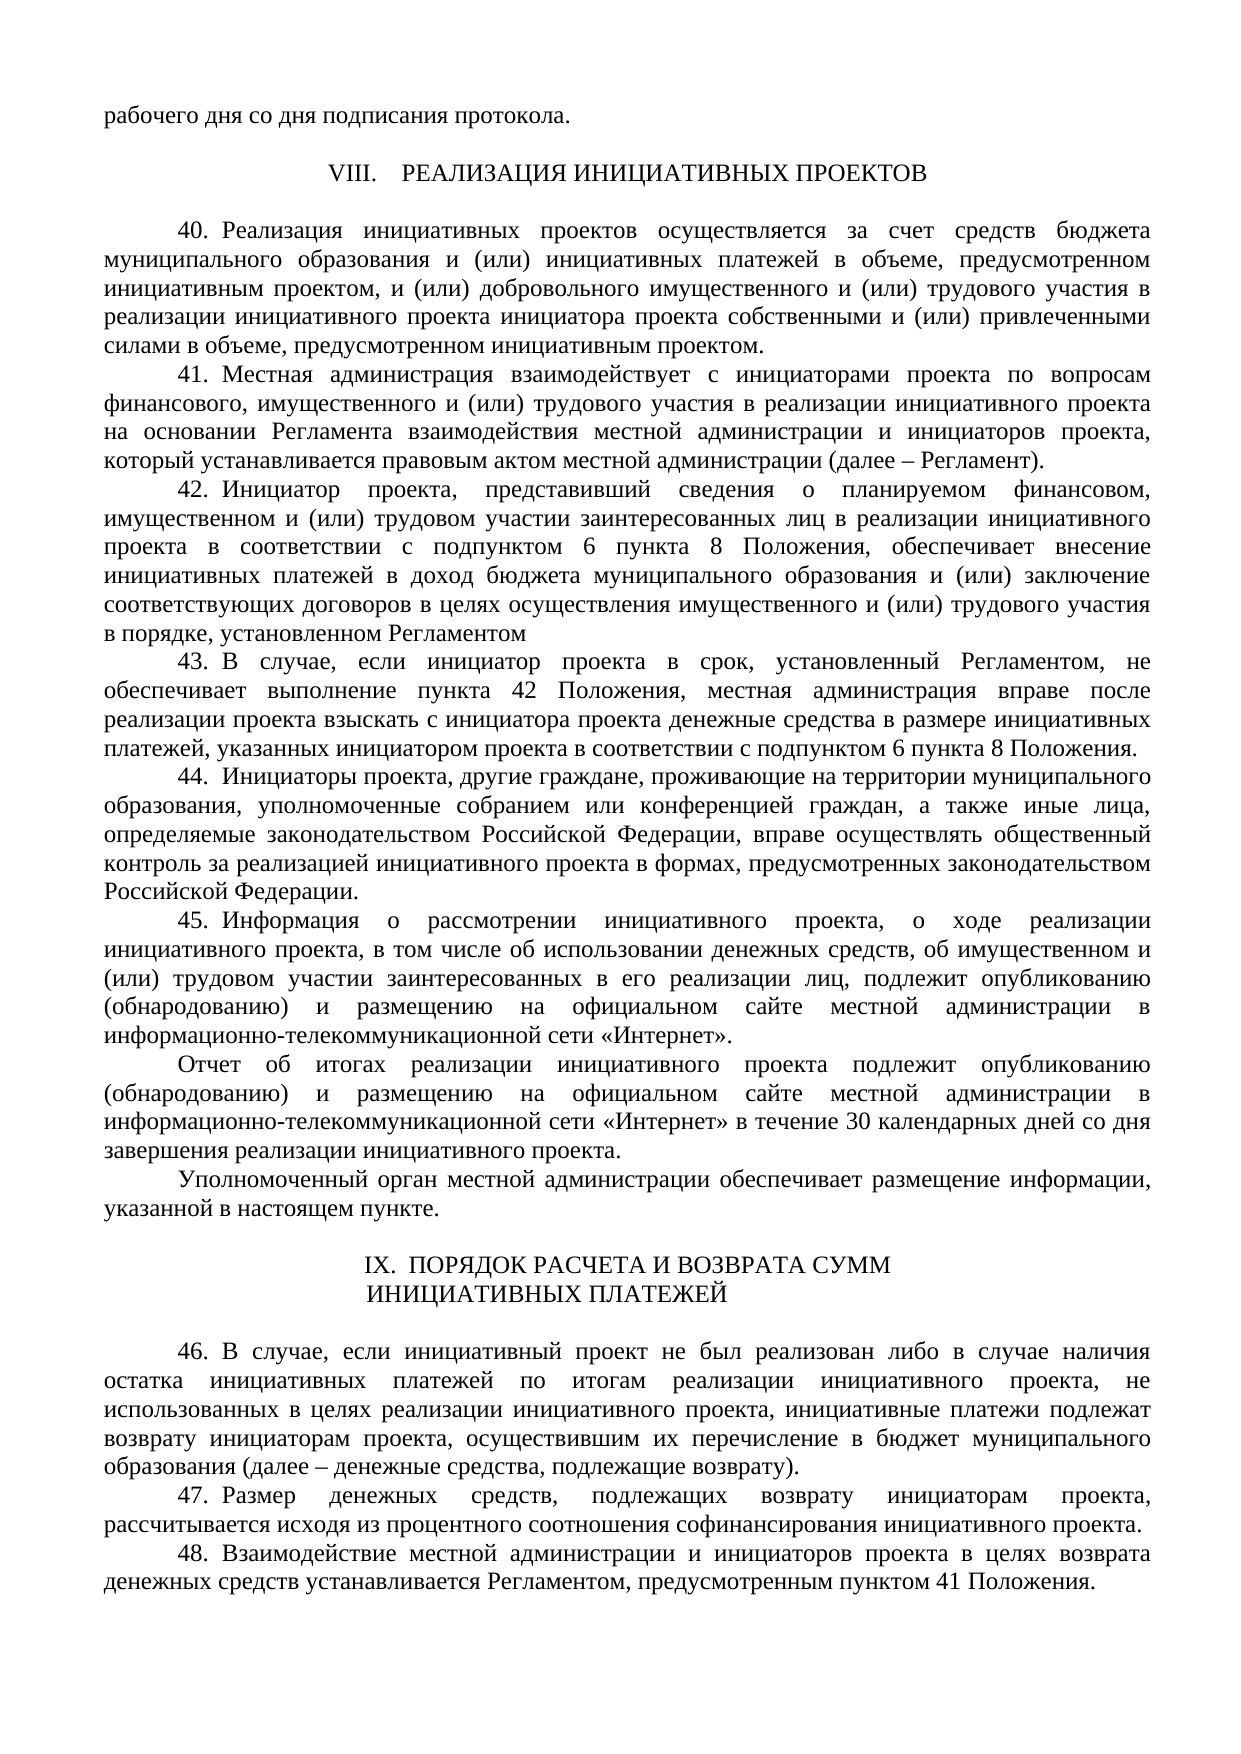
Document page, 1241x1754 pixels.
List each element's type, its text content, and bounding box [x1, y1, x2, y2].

list Взаимодействие местной администрации и инициаторов проекта в целях возврата денежных средств устанавливается Регламентом, предусмотренным пунктом 41 Положения. [103, 1538, 1152, 1595]
text Отчет об итогах реализации инициативного проекта подлежит опубликованию (обнародованию) и размещению на официальном сайте местной администрации в информационно-телекоммуникационной сети «Интернет» в течение 30 календарных дней со дня завершения реализации инициативного проекта. [103, 1049, 1152, 1164]
list Реализация инициативных проектов осуществляется за счет средств бюджета муниципального образования и (или) инициативных платежей в объеме, предусмотренном инициативным проектом, и (или) добровольного имущественного и (или) трудового участия в реализации инициативного проекта инициатора проекта собственными и (или) привлеченными силами в объеме, предусмотренном инициативным проектом. [103, 215, 1152, 359]
list Информация о рассмотрении инициативного проекта, о ходе реализации инициативного проекта, в том числе об использовании денежных средств, об имущественном и (или) трудовом участии заинтересованных в его реализации лиц, подлежит опубликованию (обнародованию) и размещению на официальном сайте местной администрации в информационно-телекоммуникационной сети «Интернет». [103, 905, 1152, 1049]
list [103, 100, 1152, 129]
list Размер денежных средств, подлежащих возврату инициаторам проекта, рассчитывается исходя из процентного соотношения софинансирования инициативного проекта. [103, 1480, 1152, 1538]
title ПОРЯДОК РАСЧЕТА И ВОЗВРАТА СУММ [103, 1250, 1152, 1279]
title ИНИЦИАТИВНЫХ ПЛАТЕЖЕЙ [103, 1279, 1152, 1308]
list В случае, если инициатор проекта в срок, установленный Регламентом, не обеспечивает выполнение пункта 42 Положения, местная администрация вправе после реализации проекта взыскать с инициатора проекта денежные средства в размере инициативных платежей, указанных инициатором проекта в соответствии с подпунктом 6 пункта 8 Положения. [103, 646, 1152, 761]
list Инициатор проекта, представивший сведения о планируемом финансовом, имущественном и (или) трудовом участии заинтересованных лиц в реализации инициативного проекта в соответствии с подпунктом 6 пункта 8 Положения, обеспечивает внесение инициативных платежей в доход бюджета муниципального образования и (или) заключение соответствующих договоров в целях осуществления имущественного и (или) трудового участия в порядке, установленном Регламентом [103, 474, 1152, 646]
list Инициаторы проекта, другие граждане, проживающие на территории муниципального образования, уполномоченные собранием или конференцией граждан, а также иные лица, определяемые законодательством Российской Федерации, вправе осуществлять общественный контроль за реализацией инициативного проекта в формах, предусмотренных законодательством Российской Федерации. [103, 761, 1152, 905]
title РЕАЛИЗАЦИЯ ИНИЦИАТИВНЫХ ПРОЕКТОВ [103, 158, 1152, 186]
text Уполномоченный орган местной администрации обеспечивает размещение информации, указанной в настоящем пункте. [103, 1164, 1152, 1221]
list В случае, если инициативный проект не был реализован либо в случае наличия остатка инициативных платежей по итогам реализации инициативного проекта, не использованных в целях реализации инициативного проекта, инициативные платежи подлежат возврату инициаторам проекта, осуществившим их перечисление в бюджет муниципального образования (далее – денежные средства, подлежащие возврату). [103, 1336, 1152, 1480]
list Местная администрация взаимодействует с инициаторами проекта по вопросам финансового, имущественного и (или) трудового участия в реализации инициативного проекта на основании Регламента взаимодействия местной администрации и инициаторов проекта, который устанавливается правовым актом местной администрации (далее – Регламент). [103, 359, 1152, 474]
